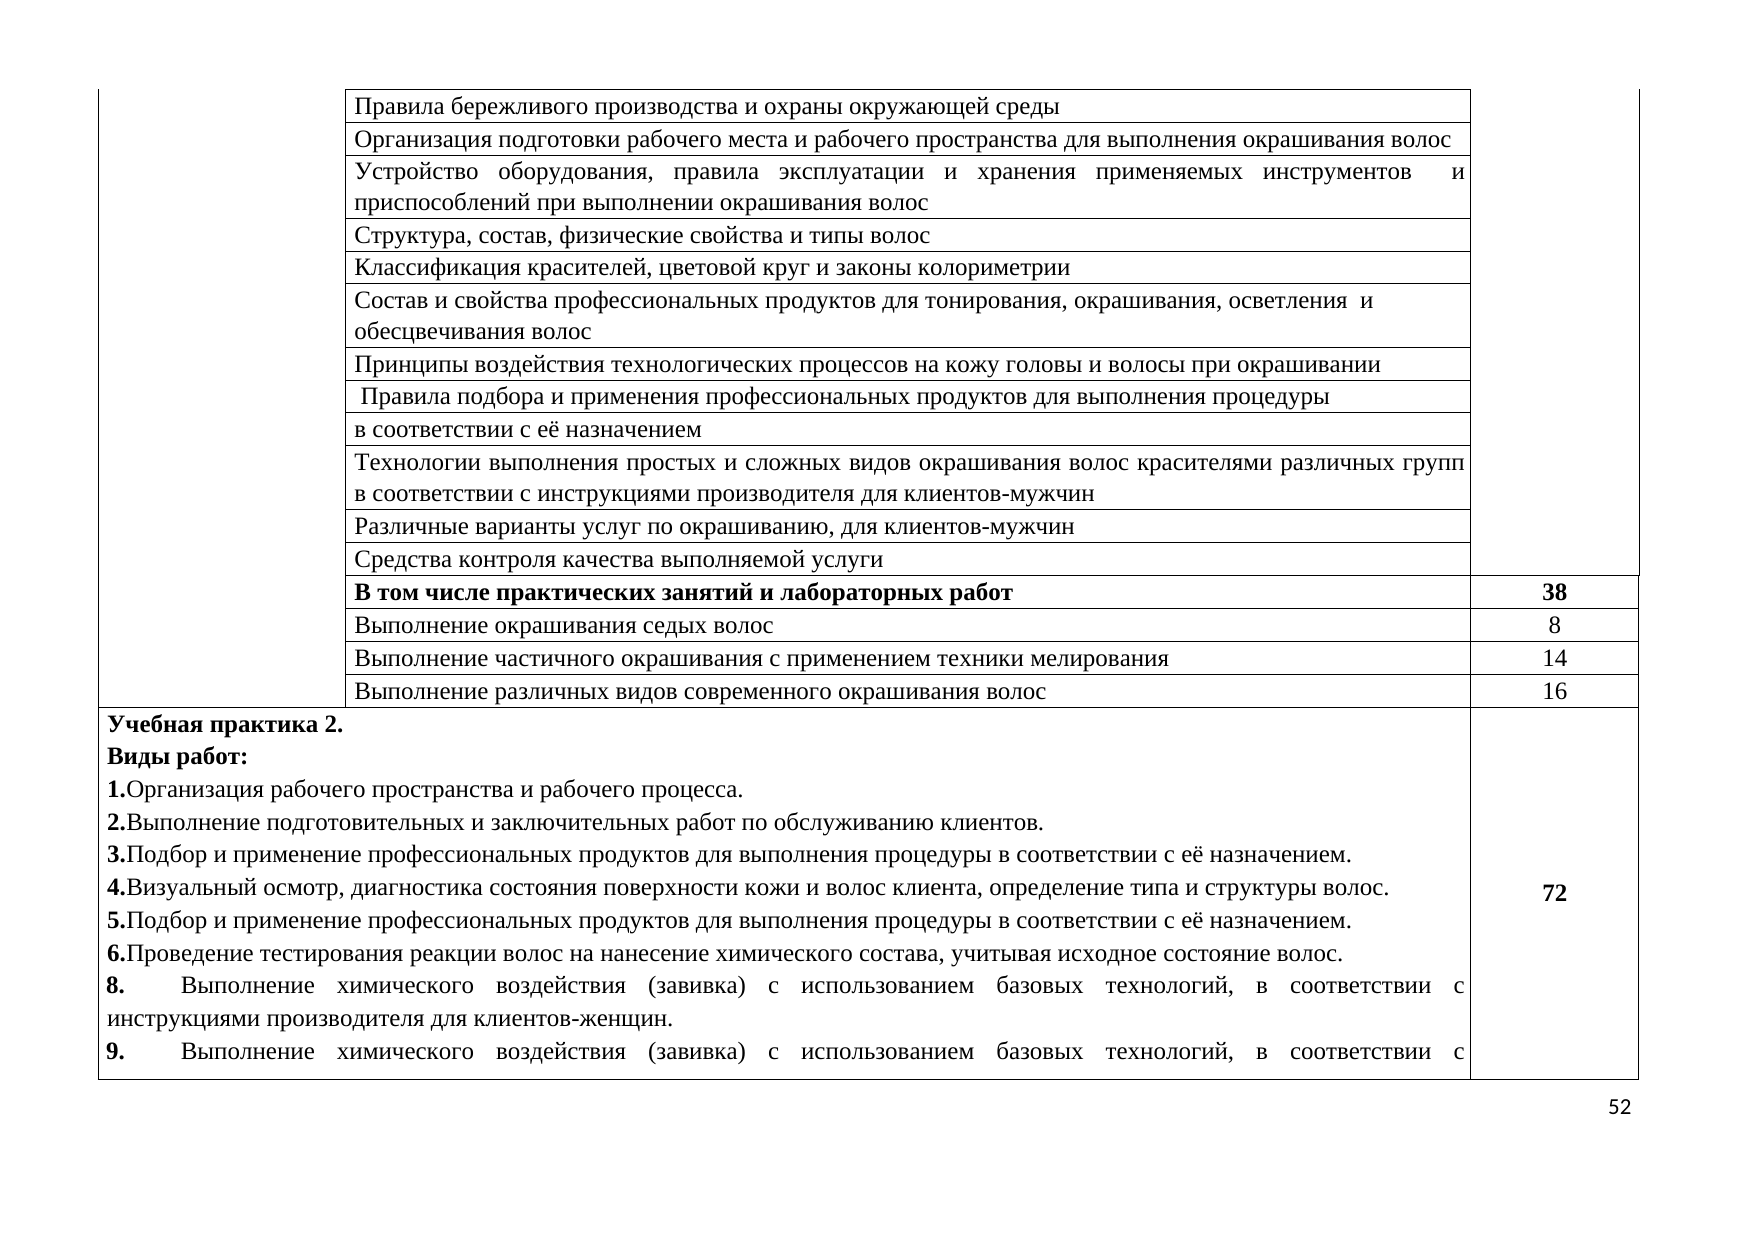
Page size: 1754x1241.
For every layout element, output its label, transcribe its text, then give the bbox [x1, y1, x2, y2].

table_cell 38 [1471, 576, 1638, 608]
table_cell в соответствии с её назначением [346, 413, 1470, 445]
table_cell 16 [1471, 675, 1638, 707]
table_cell Организация подготовки рабочего места и рабочего пространства для выполнения окрашивания волос [346, 123, 1470, 154]
table_cell Правила бережливого производства и охраны окружающей среды [346, 90, 1470, 122]
table_cell 8 [1471, 609, 1638, 641]
table_cell Устройство оборудования, правила эксплуатации и хранения применяемых инструментов и приспособлений при выполнении окрашивания волос [346, 156, 1470, 218]
table_cell 14 [1471, 642, 1638, 674]
table_cell Выполнение частичного окрашивания с применением техники мелирования [346, 642, 1470, 674]
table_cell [99, 708, 1470, 1079]
table_cell Структура, состав, физические свойства и типы волос [346, 219, 1470, 251]
table_cell 72 [1471, 708, 1638, 1079]
table_cell Различные варианты услуг по окрашиванию, для клиентов-мужчин [346, 510, 1470, 542]
table_cell Состав и свойства профессиональных продуктов для тонирования, окрашивания, осветления и обесцвечивания волос [346, 284, 1470, 347]
table_cell Принципы воздействия технологических процессов на кожу головы и волосы при окрашивании [346, 348, 1470, 379]
table_cell Выполнение окрашивания седых волос [346, 609, 1470, 641]
table_cell Технологии выполнения простых и сложных видов окрашивания волос красителями различных групп в соответствии с инструкциями производителя для клиентов-мужчин [346, 446, 1470, 509]
table_cell Средства контроля качества выполняемой услуги [346, 543, 1470, 575]
table_cell Правила подбора и применения профессиональных продуктов для выполнения процедуры [346, 381, 1470, 412]
table_cell Классификация красителей, цветовой круг и законы колориметрии [346, 252, 1470, 283]
table_cell В том числе практических занятий и лабораторных работ [346, 576, 1470, 608]
table_cell Выполнение различных видов современного окрашивания волос [346, 675, 1470, 707]
